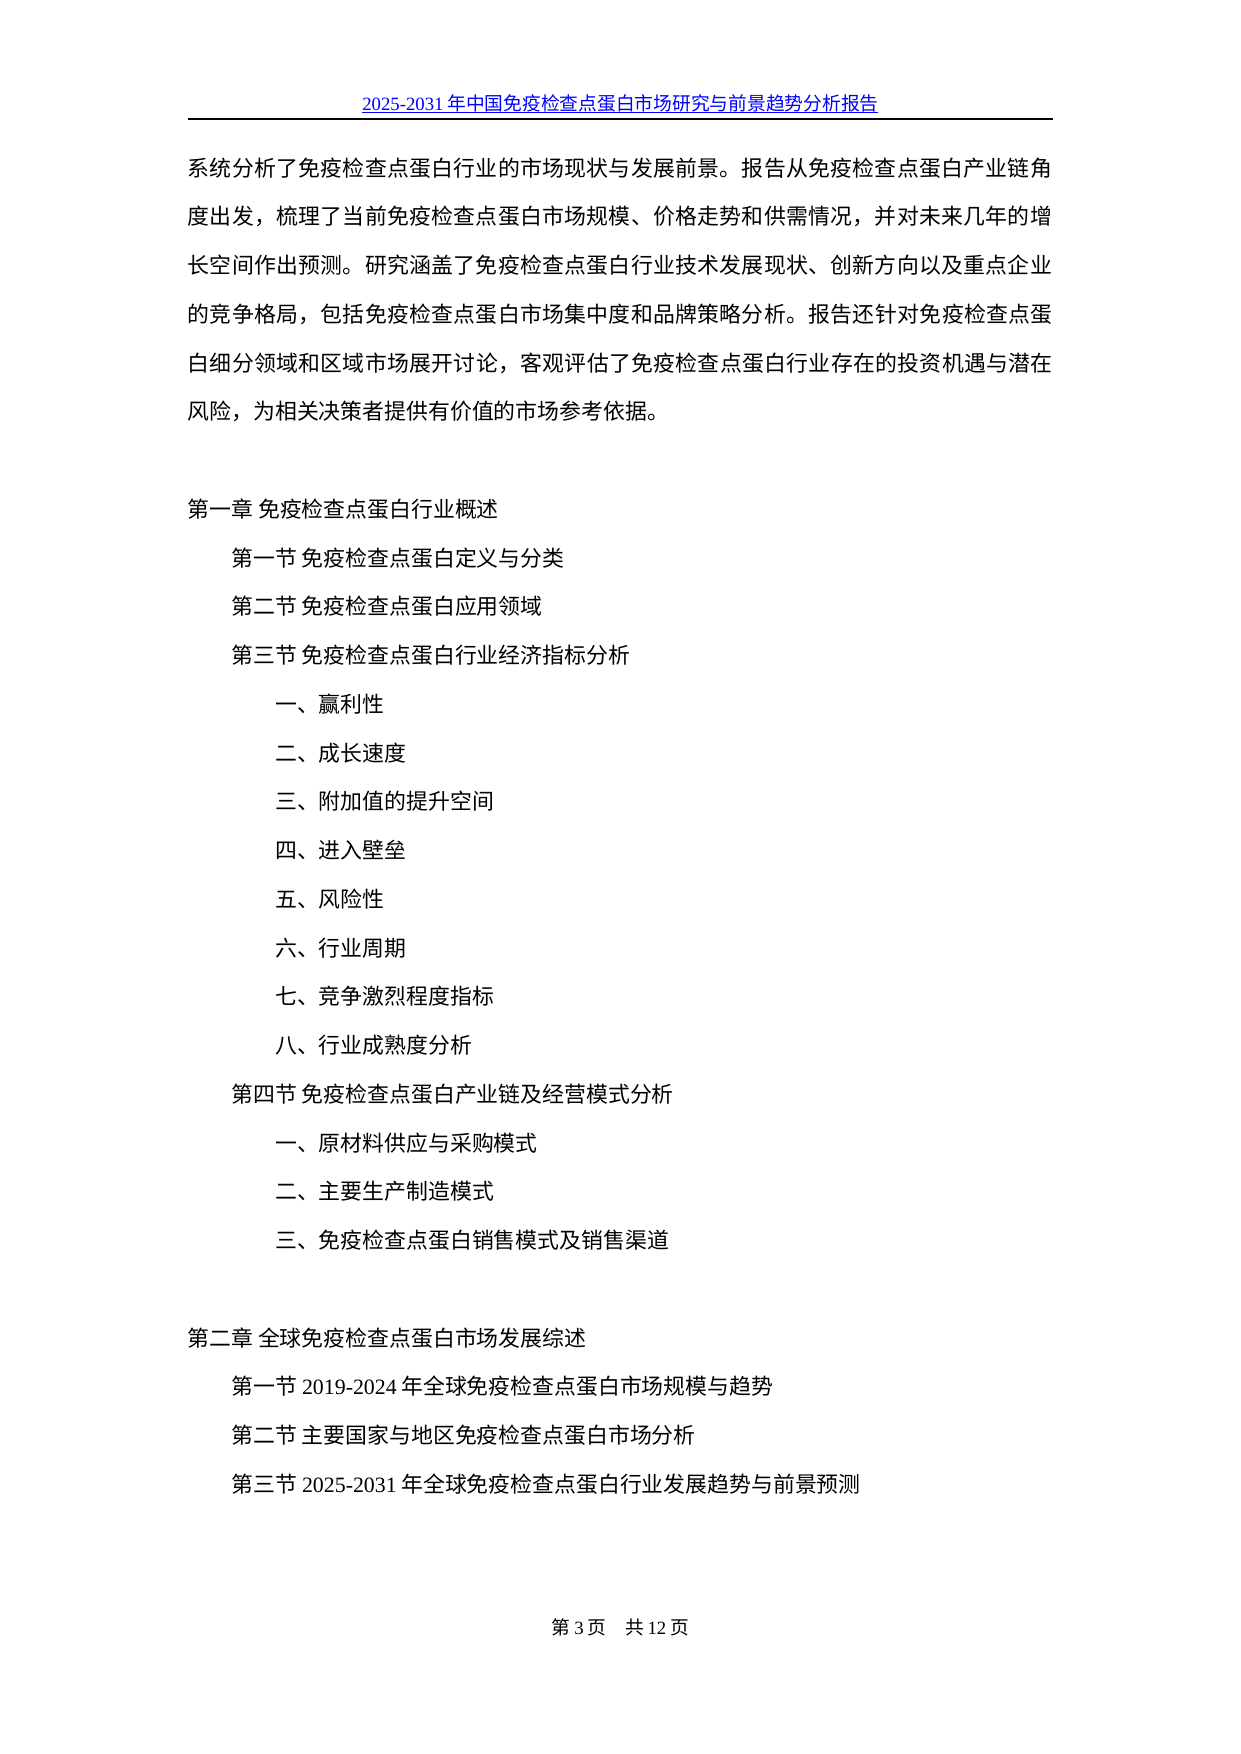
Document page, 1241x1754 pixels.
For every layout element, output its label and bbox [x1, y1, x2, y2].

text [187, 150, 1053, 1499]
